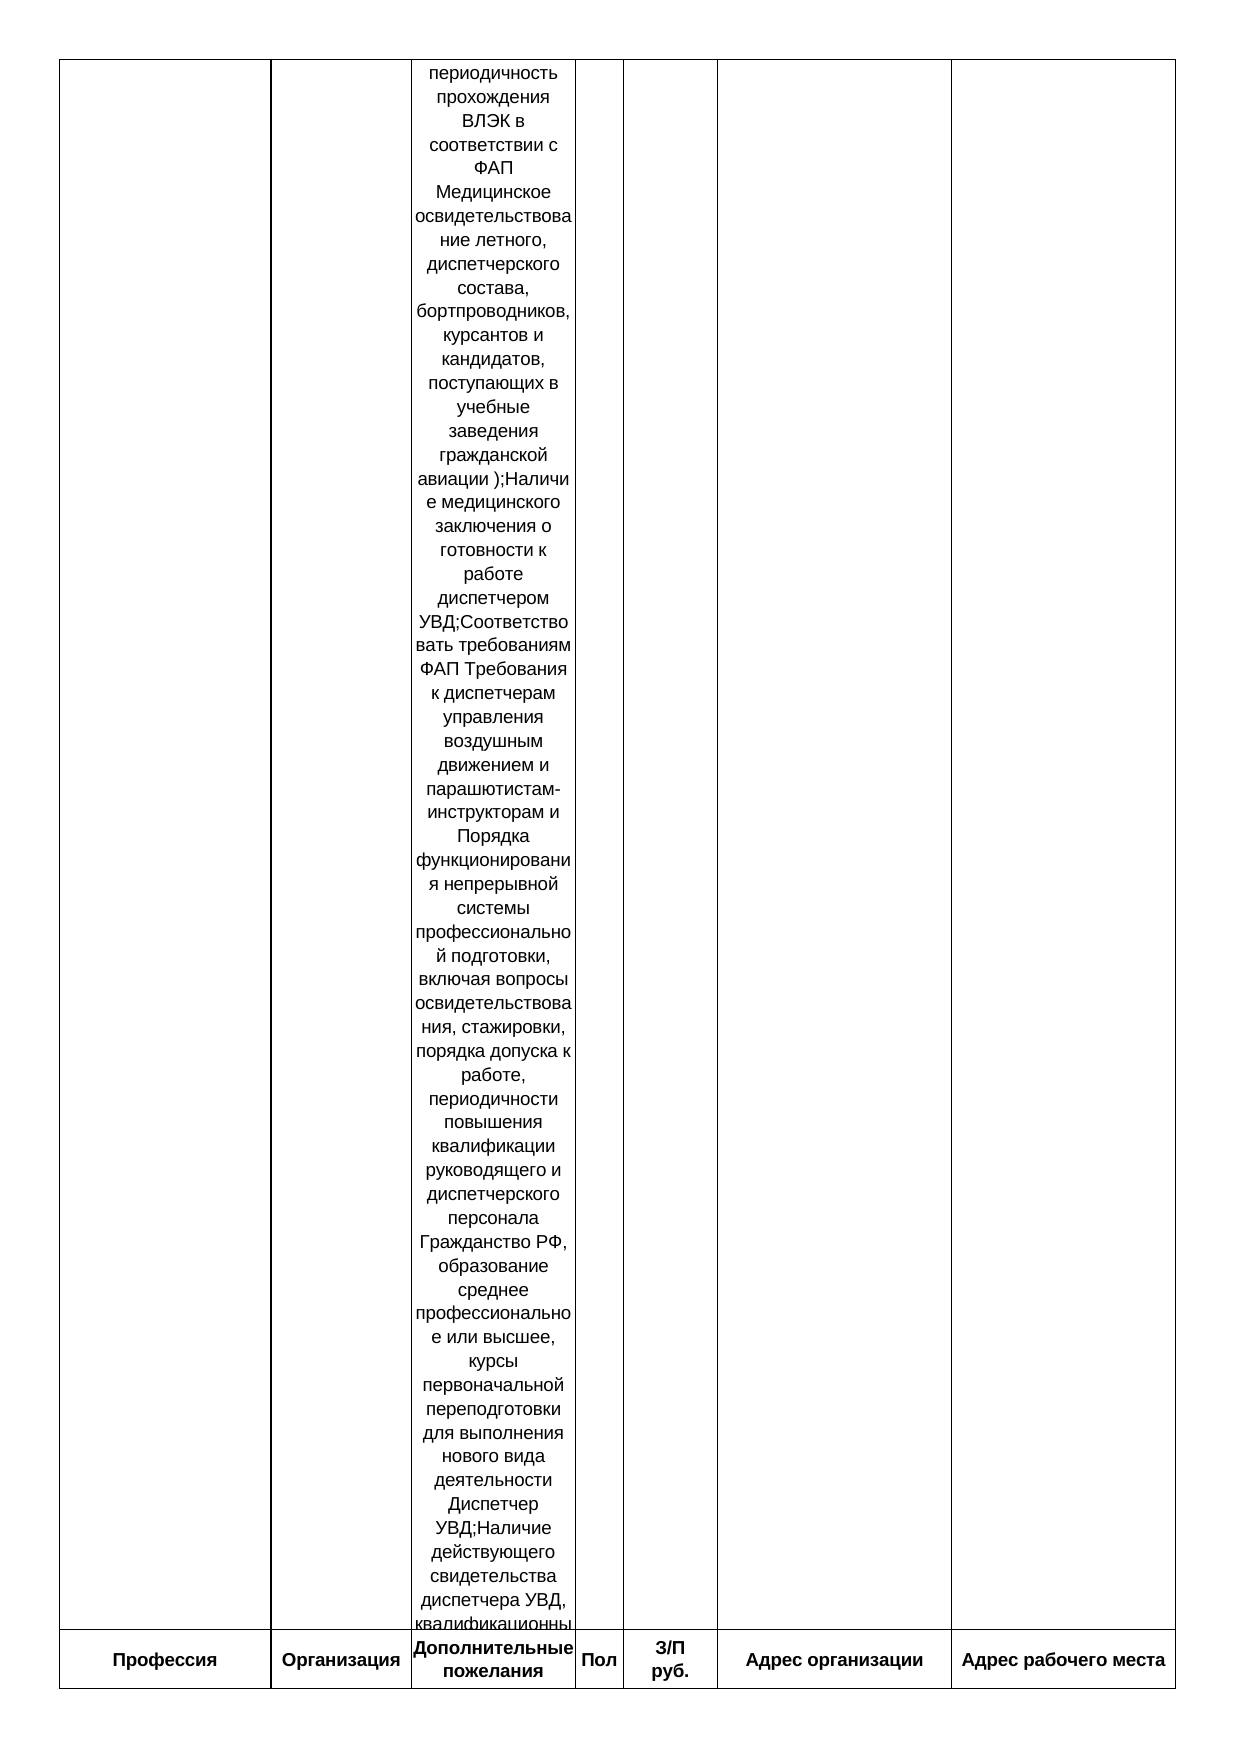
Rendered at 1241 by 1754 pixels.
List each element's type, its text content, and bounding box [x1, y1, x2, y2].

table_cell Организация [272, 1630, 411, 1687]
table_cell Профессия [60, 1630, 270, 1687]
table_cell [952, 60, 1175, 1629]
table_cell З/П руб. [624, 1630, 717, 1687]
table_cell [718, 60, 951, 1629]
table_cell [576, 60, 623, 1629]
table_cell Дополнительные пожелания [412, 1630, 575, 1687]
table_cell Пол [576, 1630, 623, 1687]
table_cell [624, 60, 717, 1629]
table_cell Адрес рабочего места [952, 1630, 1175, 1687]
table_cell [272, 60, 411, 1629]
table_cell Адрес организации [718, 1630, 951, 1687]
table_cell периодичность прохождения ВЛЭК в соответствии с ФАП Медицинское освидетельствование летного, диспетчерского состава, бортпроводников, курсантов и кандидатов, поступающих в учебные заведения гражданской авиации );Наличие медицинского заключения о готовности к работе диспетчером УВД;Соответствовать требованиям ФАП Требования к диспетчерам управления воздушным движением и парашютистам-инструкторам и Порядка функционирования непрерывной системы профессиональной подготовки, включая вопросы освидетельствования, стажировки, порядка допуска к работе, периодичности повышения квалификации руководящего и диспетчерского персонала Гражданство РФ, образование среднее профессиональное или высшее, курсы первоначальной переподготовки для выполнения нового вида деятельности Диспетчер УВД;Наличие действующего свидетельства диспетчера УВД, квалификационных отметок диспетчер аэродрома, диспетчер подхода и допуска к [412, 60, 575, 1629]
table_cell [60, 60, 270, 1629]
